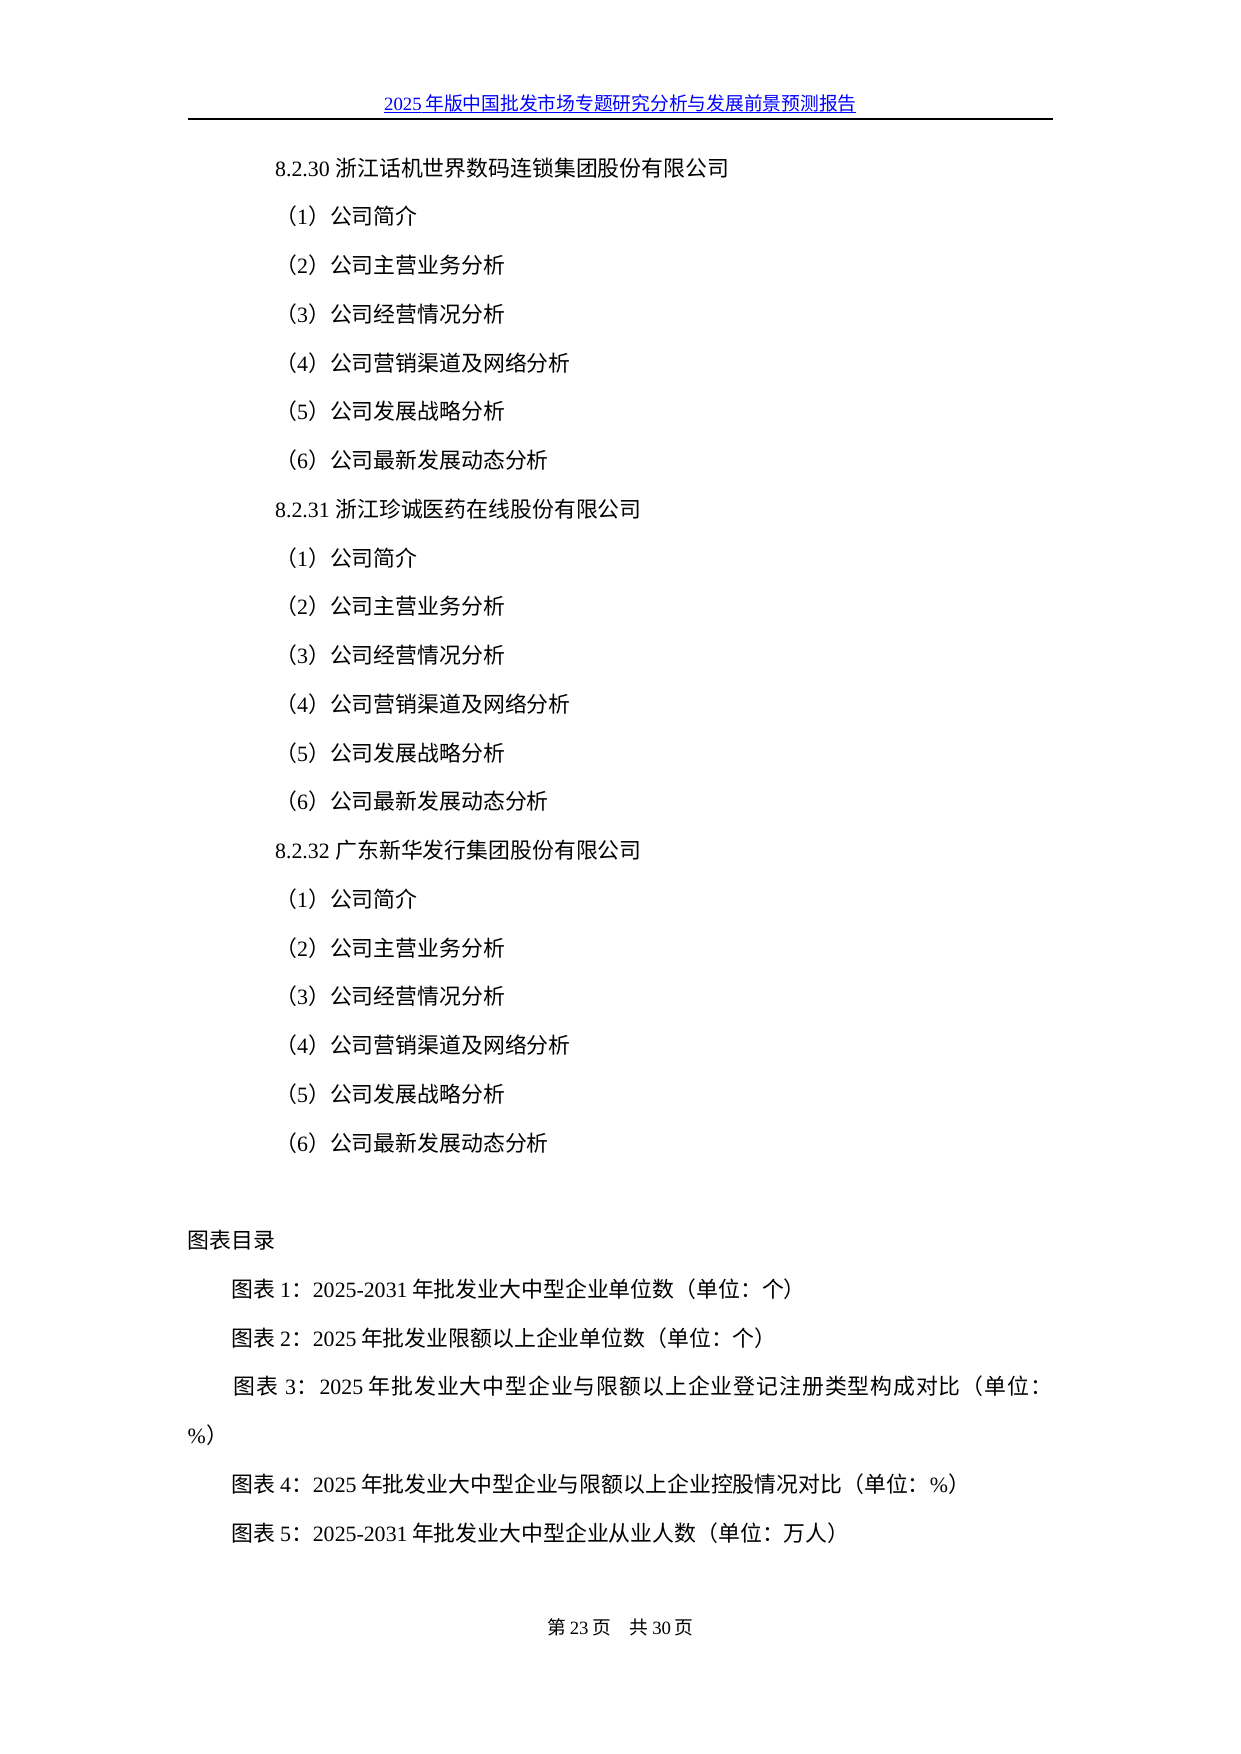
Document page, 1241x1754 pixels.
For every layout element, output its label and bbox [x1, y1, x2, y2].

text [187, 150, 1053, 1548]
